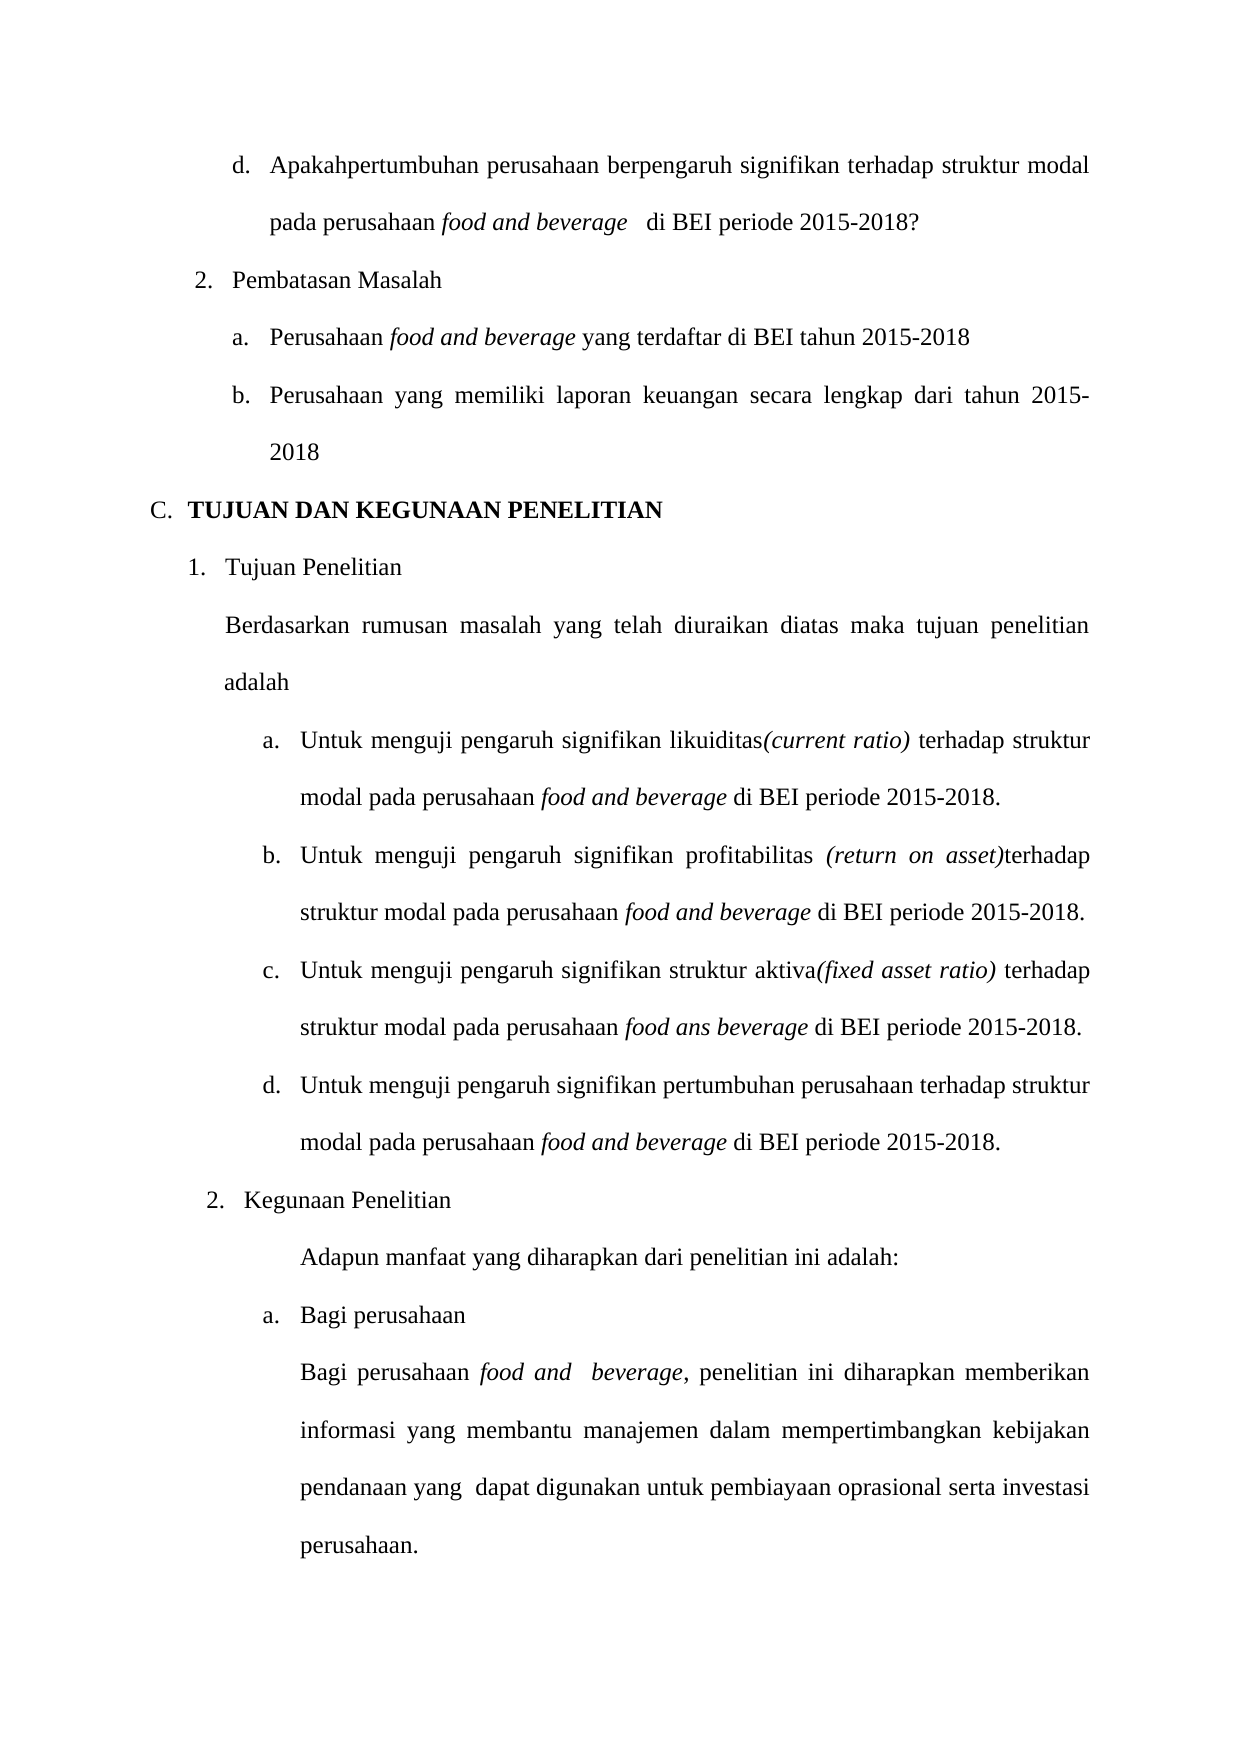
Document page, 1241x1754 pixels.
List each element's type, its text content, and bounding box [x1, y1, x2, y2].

list Bagi perusahaan [262, 1300, 1090, 1329]
list Apakahpertumbuhan perusahaan berpengaruh signifikan terhadap struktur modal pada perusahaan food and beverage di BEI periode 2015-2018? [232, 150, 1090, 236]
list Untuk menguji pengaruh signifikan profitabilitas (return on asset)terhadap struktur modal pada perusahaan food and beverage di BEI periode 2015-2018. [262, 840, 1090, 926]
list Untuk menguji pengaruh signifikan pertumbuhan perusahaan terhadap struktur modal pada perusahaan food and beverage di BEI periode 2015-2018. [262, 1070, 1090, 1156]
list Berdasarkan rumusan masalah yang telah diuraikan diatas maka tujuan penelitian adalah [224, 610, 1090, 696]
list Perusahaan food and beverage yang terdaftar di BEI tahun 2015-2018 [232, 322, 1090, 351]
list TUJUAN DAN KEGUNAAN PENELITIAN [150, 495, 1090, 524]
list Tujuan Penelitian [187, 552, 1090, 581]
list Untuk menguji pengaruh signifikan struktur aktiva(fixed asset ratio) terhadap struktur modal pada perusahaan food ans beverage di BEI periode 2015-2018. [262, 955, 1090, 1041]
list Pembatasan Masalah [194, 265, 1090, 294]
list Kegunaan Penelitian [206, 1185, 1090, 1214]
list Bagi perusahaan food and beverage, penelitian ini diharapkan memberikan informasi yang membantu manajemen dalam mempertimbangkan kebijakan pendanaan yang dapat digunakan untuk pembiayaan oprasional serta investasi perusahaan. [300, 1357, 1090, 1559]
list Perusahaan yang memiliki laporan keuangan secara lengkap dari tahun 2015-2018 [232, 380, 1090, 466]
list Untuk menguji pengaruh signifikan likuiditas(current ratio) terhadap struktur modal pada perusahaan food and beverage di BEI periode 2015-2018. [262, 725, 1090, 811]
list Adapun manfaat yang diharapkan dari penelitian ini adalah: [244, 1242, 1090, 1271]
